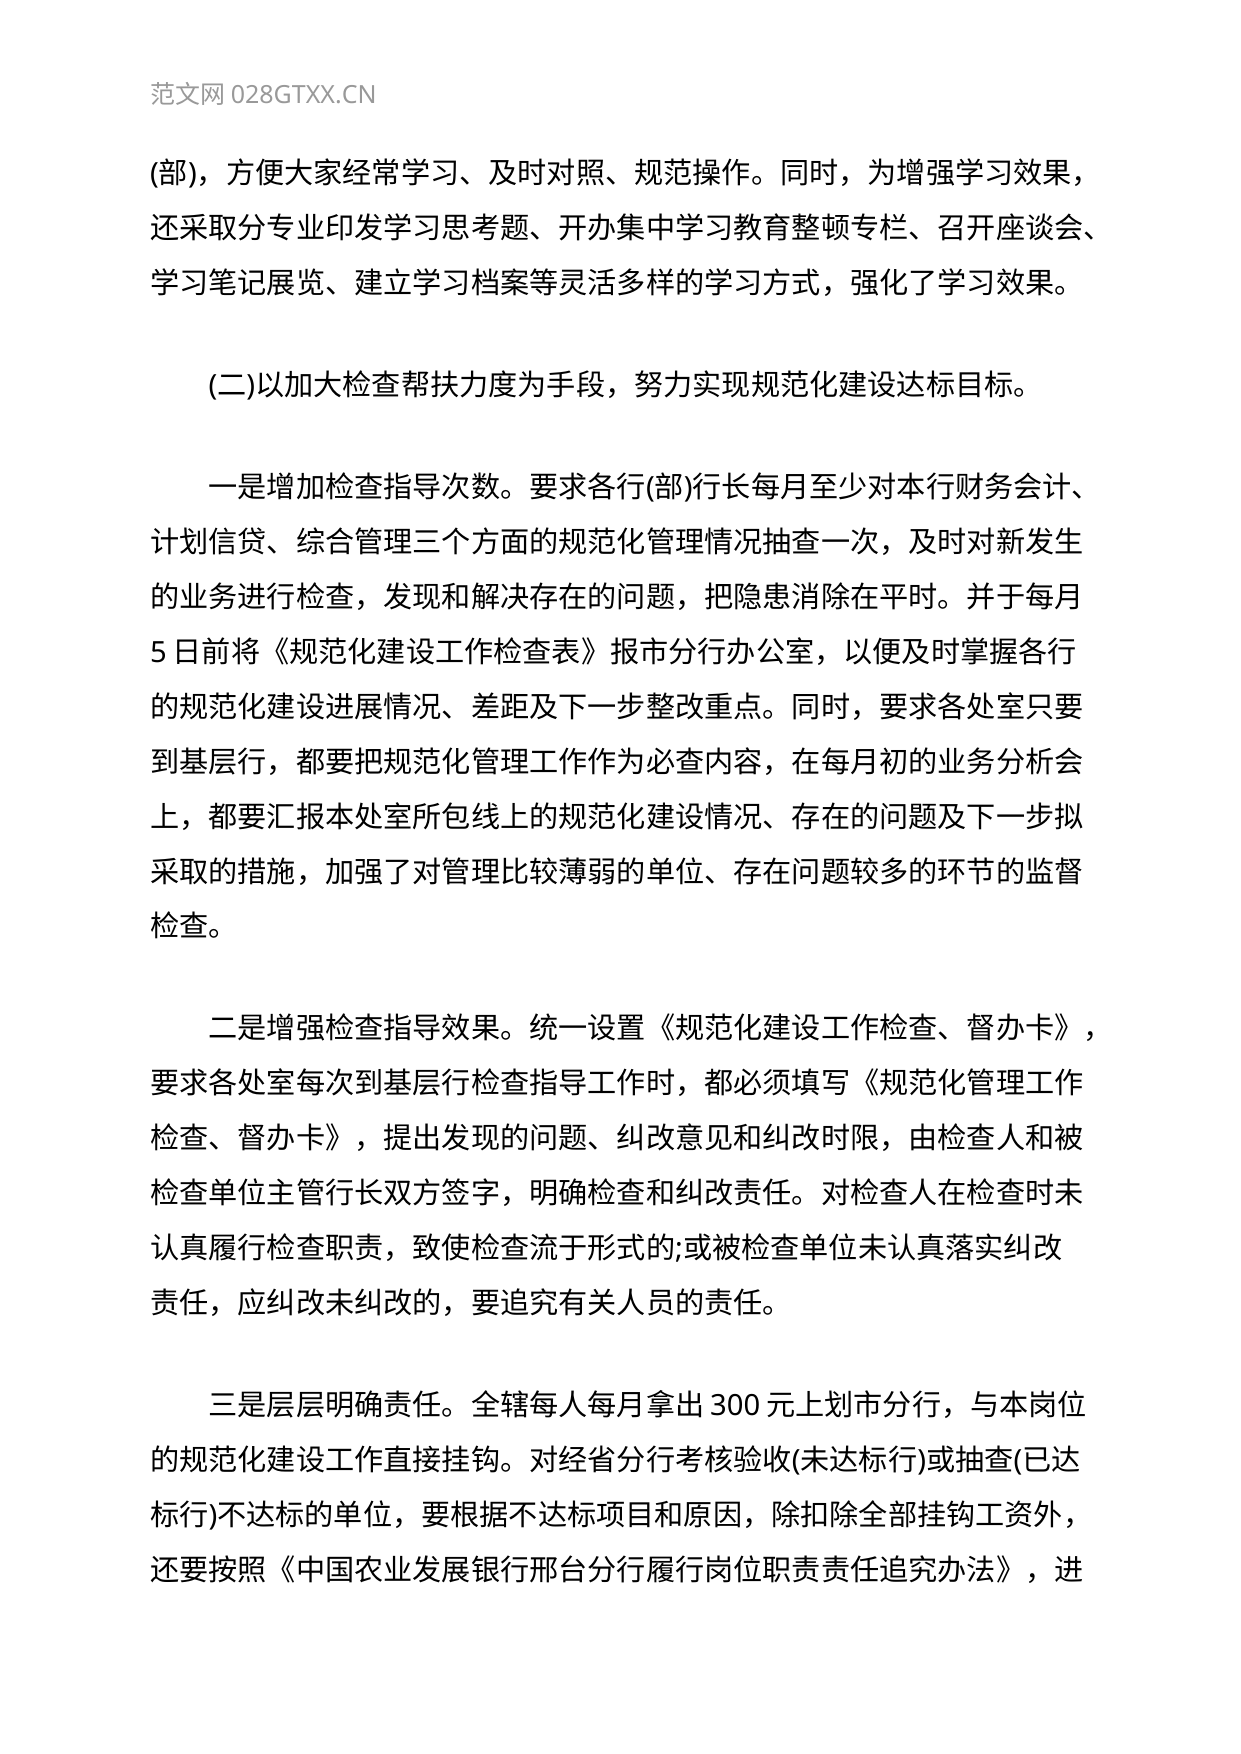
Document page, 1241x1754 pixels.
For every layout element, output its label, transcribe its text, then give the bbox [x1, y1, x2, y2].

text 二是增强检查指导效果。统一设置《规范化建设工作检查、督办卡》，要求各处室每次到基层行检查指导工作时，都必须填写《规范化管理工作检查、督办卡》，提出发现的问题、纠改意见和纠改时限，由检查人和被检查单位主管行长双方签字，明确检查和纠改责任。对检查人在检查时未认真履行检查职责，致使检查流于形式的;或被检查单位未认真落实纠改责任，应纠改未纠改的，要追究有关人员的责任。 [150, 1005, 1090, 1322]
text (二)以加大检查帮扶力度为手段，努力实现规范化建设达标目标。 [150, 362, 1090, 404]
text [150, 150, 1090, 302]
text 一是增加检查指导次数。要求各行(部)行长每月至少对本行财务会计、计划信贷、综合管理三个方面的规范化管理情况抽查一次，及时对新发生的业务进行检查，发现和解决存在的问题，把隐患消除在平时。并于每月5日前将《规范化建设工作检查表》报市分行办公室，以便及时掌握各行的规范化建设进展情况、差距及下一步整改重点。同时，要求各处室只要到基层行，都要把规范化管理工作作为必查内容，在每月初的业务分析会上，都要汇报本处室所包线上的规范化建设情况、存在的问题及下一步拟采取的措施，加强了对管理比较薄弱的单位、存在问题较多的环节的监督检查。 [150, 464, 1090, 945]
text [150, 1381, 1090, 1588]
